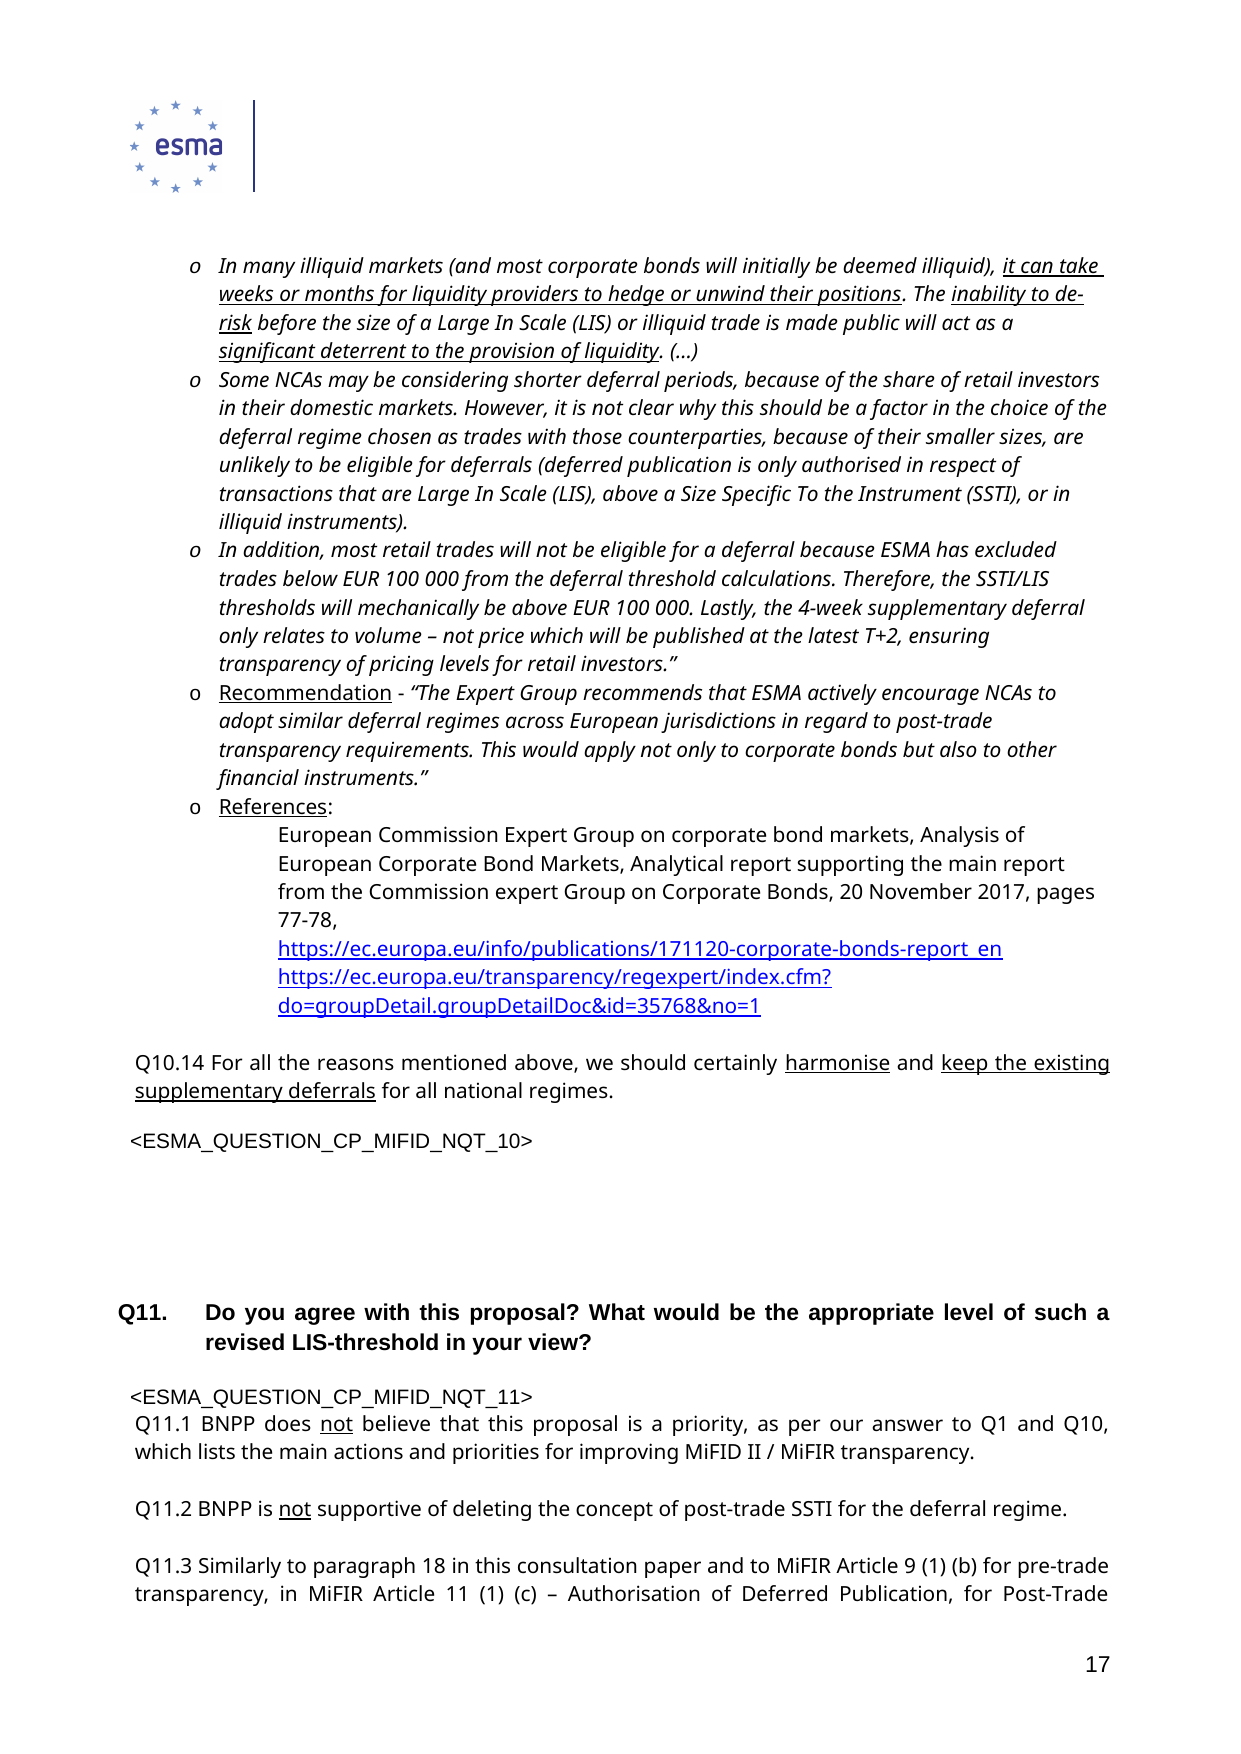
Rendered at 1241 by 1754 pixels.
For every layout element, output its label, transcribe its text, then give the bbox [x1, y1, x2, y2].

text Q10.14 For all the reasons mentioned above, we should certainly harmonise and keep the existing supplementary deferrals for all national regimes. [134, 1048, 1110, 1105]
text References: [189, 792, 1110, 820]
text Q11.1 BNPP does not believe that this proposal is a priority, as per our answer to Q1 and Q10, which lists the main actions and priorities for improving MiFID II / MiFIR transparency. [134, 1409, 1110, 1466]
text <ESMA_QUESTION_CP_MIFID_NQT_11> [130, 1385, 1110, 1409]
picture [129, 100, 223, 193]
text <ESMA_QUESTION_CP_MIFID_NQT_10> [130, 1129, 1110, 1153]
text Some NCAs may be considering shorter deferral periods, because of the share of retail investors in their domestic markets. However, it is not clear why this should be a factor in the choice of the deferral regime chosen as trades with those counterparties, because of their smaller sizes, are unlikely to be eligible for deferrals (deferred publication is only authorised in respect of transactions that are Large In Scale (LIS), above a Size Specific To the Instrument (SSTI), or in illiquid instruments). [189, 365, 1110, 536]
text In addition, most retail trades will not be eligible for a deferral because ESMA has excluded trades below EUR 100 000 from the deferral threshold calculations. Therefore, the SSTI/LIS thresholds will mechanically be above EUR 100 000. Lastly, the 4-week supplementary deferral only relates to volume – not price which will be published at the latest T+2, ensuring transparency of pricing levels for retail investors.” [189, 536, 1110, 678]
list European Commission Expert Group on corporate bond markets, Analysis of European Corporate Bond Markets, Analytical report supporting the main report from the Commission expert Group on Corporate Bonds, 20 November 2017, pages 77-78, [278, 820, 1110, 934]
text Q11.2 BNPP is not supportive of deleting the concept of post-trade SSTI for the deferral regime. [134, 1494, 1110, 1523]
text In many illiquid markets (and most corporate bonds will initially be deemed illiquid), it can take weeks or months for liquidity providers to hedge or unwind their positions. The inability to de-risk before the size of a Large In Scale (LIS) or illiquid trade is made public will act as a significant deterrent to the provision of liquidity. (…) [189, 251, 1110, 365]
text Do you agree with this proposal? What would be the appropriate level of such a revised LIS-threshold in your view? [167, 1298, 1110, 1355]
list https://ec.europa.eu/info/publications/171120-corporate-bonds-report_en [278, 934, 1110, 962]
list https://ec.europa.eu/transparency/regexpert/index.cfm?do=groupDetail.groupDetailDoc&id=35768&no=1 [278, 962, 1110, 1019]
text Recommendation - “The Expert Group recommends that ESMA actively encourage NCAs to adopt similar deferral regimes across European jurisdictions in regard to post-trade transparency requirements. This would apply not only to corporate bonds but also to other financial instruments.” [189, 678, 1110, 792]
